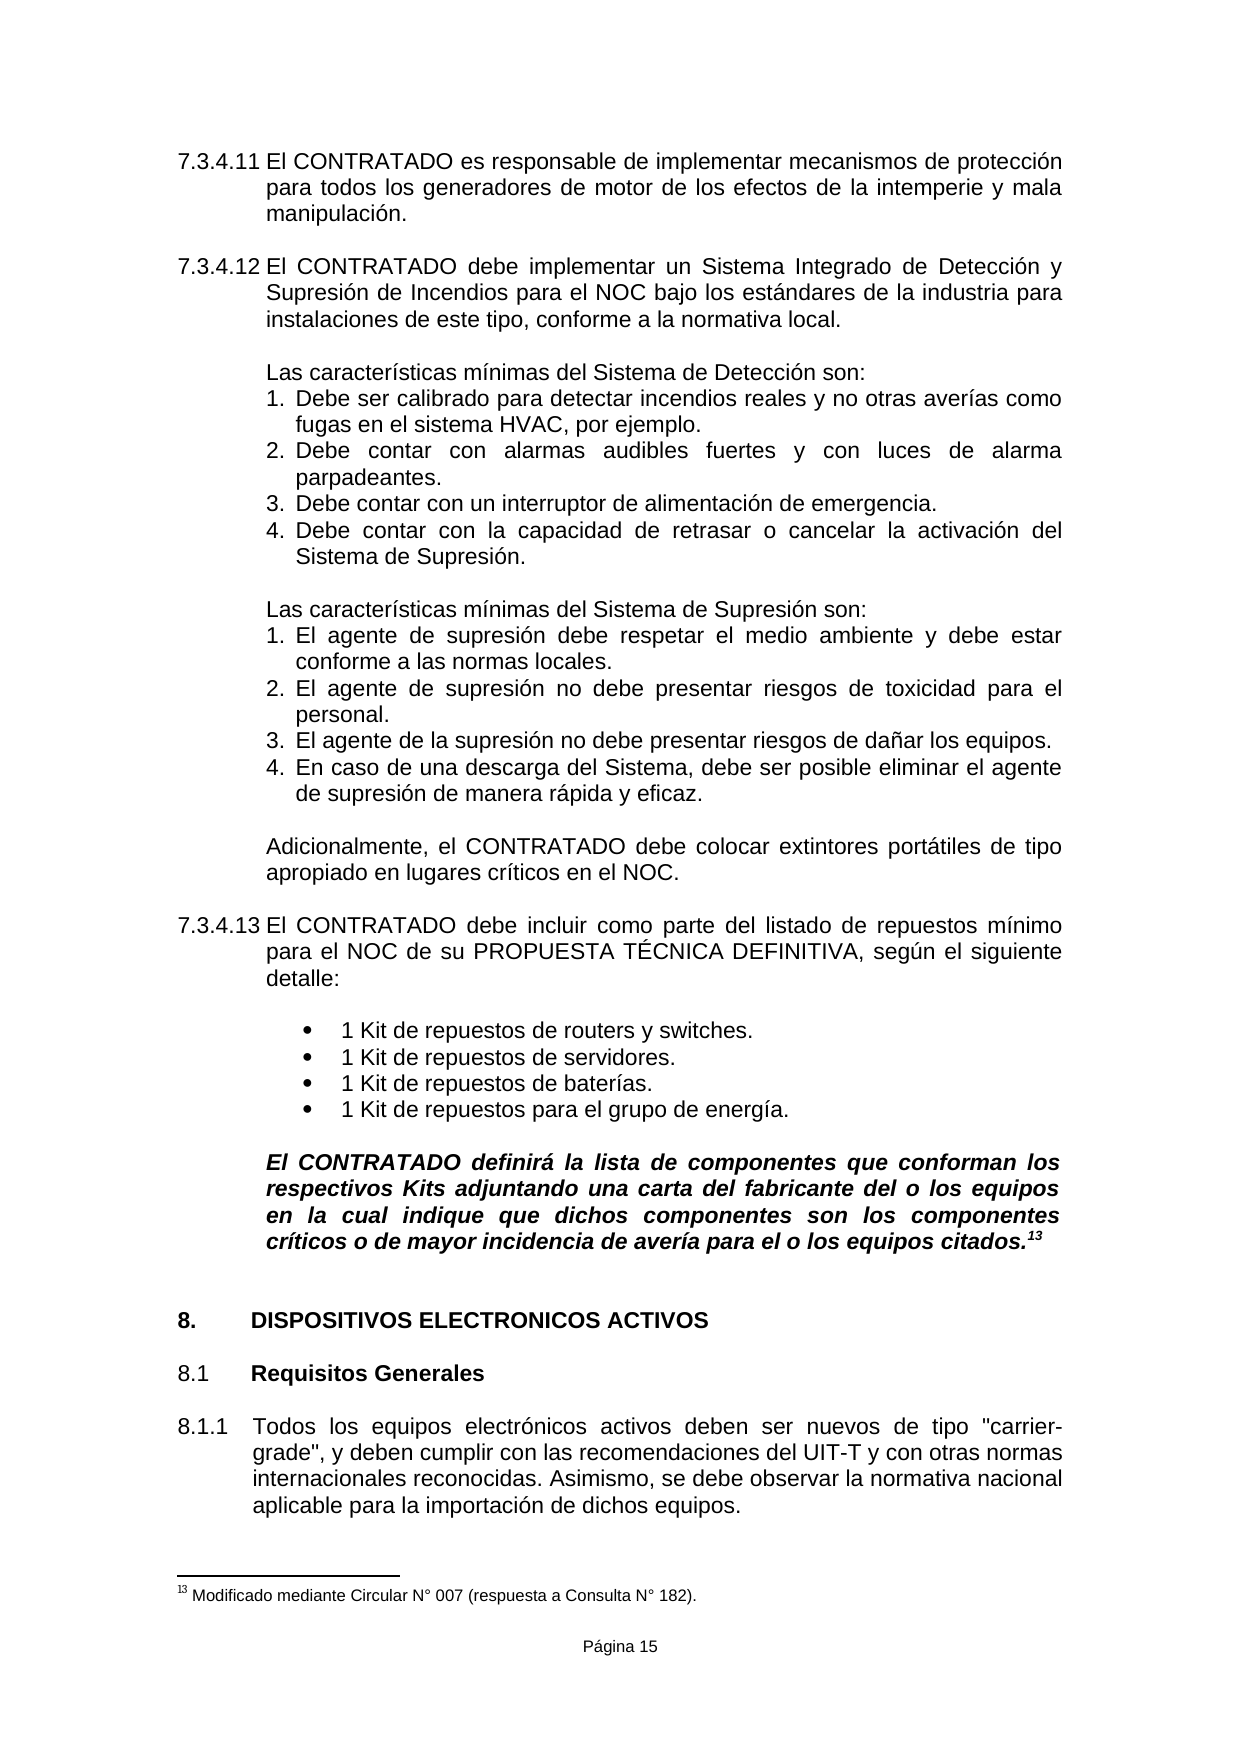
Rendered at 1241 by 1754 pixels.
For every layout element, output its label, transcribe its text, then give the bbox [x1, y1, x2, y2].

list DISPOSITIVOS ELECTRONICOS ACTIVOS [177, 1307, 1063, 1333]
list El CONTRATADO debe implementar un Sistema Integrado de Detección y Supresión de Incendios para el NOC bajo los estándares de la industria para instalaciones de este tipo, conforme a la normativa local. [177, 253, 1063, 332]
list 1 Kit de repuestos para el grupo de energía. [303, 1096, 1063, 1123]
list Debe ser calibrado para detectar incendios reales y no otras averías como fugas en el sistema HVAC, por ejemplo. [266, 385, 1063, 437]
list Todos los equipos electrónicos activos deben ser nuevos de tipo "carrier-grade", y deben cumplir con las recomendaciones del UIT-T y con otras normas internacionales reconocidas. Asimismo, se debe observar la normativa nacional aplicable para la importación de dichos equipos. [177, 1413, 1063, 1518]
list El CONTRATADO debe incluir como parte del listado de repuestos mínimo para el NOC de su PROPUESTA TÉCNICA DEFINITIVA, según el siguiente detalle: [177, 912, 1063, 991]
list Debe contar con un interruptor de alimentación de emergencia. [266, 490, 1063, 517]
list 1 Kit de repuestos de routers y switches. [303, 1017, 1063, 1044]
text El CONTRATADO definirá la lista de componentes que conforman los respectivos Kits adjuntando una carta del fabricante del o los equipos en la cual indique que dichos componentes son los componentes críticos o de mayor incidencia de avería para el o los equipos citados. [266, 1149, 1063, 1254]
list 1 Kit de repuestos de baterías. [303, 1070, 1063, 1096]
list El agente de la supresión no debe presentar riesgos de dañar los equipos. [266, 727, 1063, 754]
list El agente de supresión no debe presentar riesgos de toxicidad para el personal. [266, 675, 1063, 727]
list El agente de supresión debe respetar el medio ambiente y debe estar conforme a las normas locales. [266, 622, 1063, 675]
list El CONTRATADO es responsable de implementar mecanismos de protección para todos los generadores de motor de los efectos de la intemperie y mala manipulación. [177, 148, 1063, 227]
list Debe contar con alarmas audibles fuertes y con luces de alarma parpadeantes. [266, 437, 1063, 490]
list Las características mínimas del Sistema de Detección son: [266, 358, 1063, 385]
list Debe contar con la capacidad de retrasar o cancelar la activación del Sistema de Supresión. [266, 517, 1063, 569]
list Las características mínimas del Sistema de Supresión son: [266, 596, 1063, 622]
list Adicionalmente, el CONTRATADO debe colocar extintores portátiles de tipo apropiado en lugares críticos en el NOC. [266, 833, 1063, 886]
list Requisitos Generales [177, 1360, 1063, 1386]
list En caso de una descarga del Sistema, debe ser posible eliminar el agente de supresión de manera rápida y eficaz. [266, 754, 1063, 806]
list 1 Kit de repuestos de servidores. [303, 1044, 1063, 1070]
